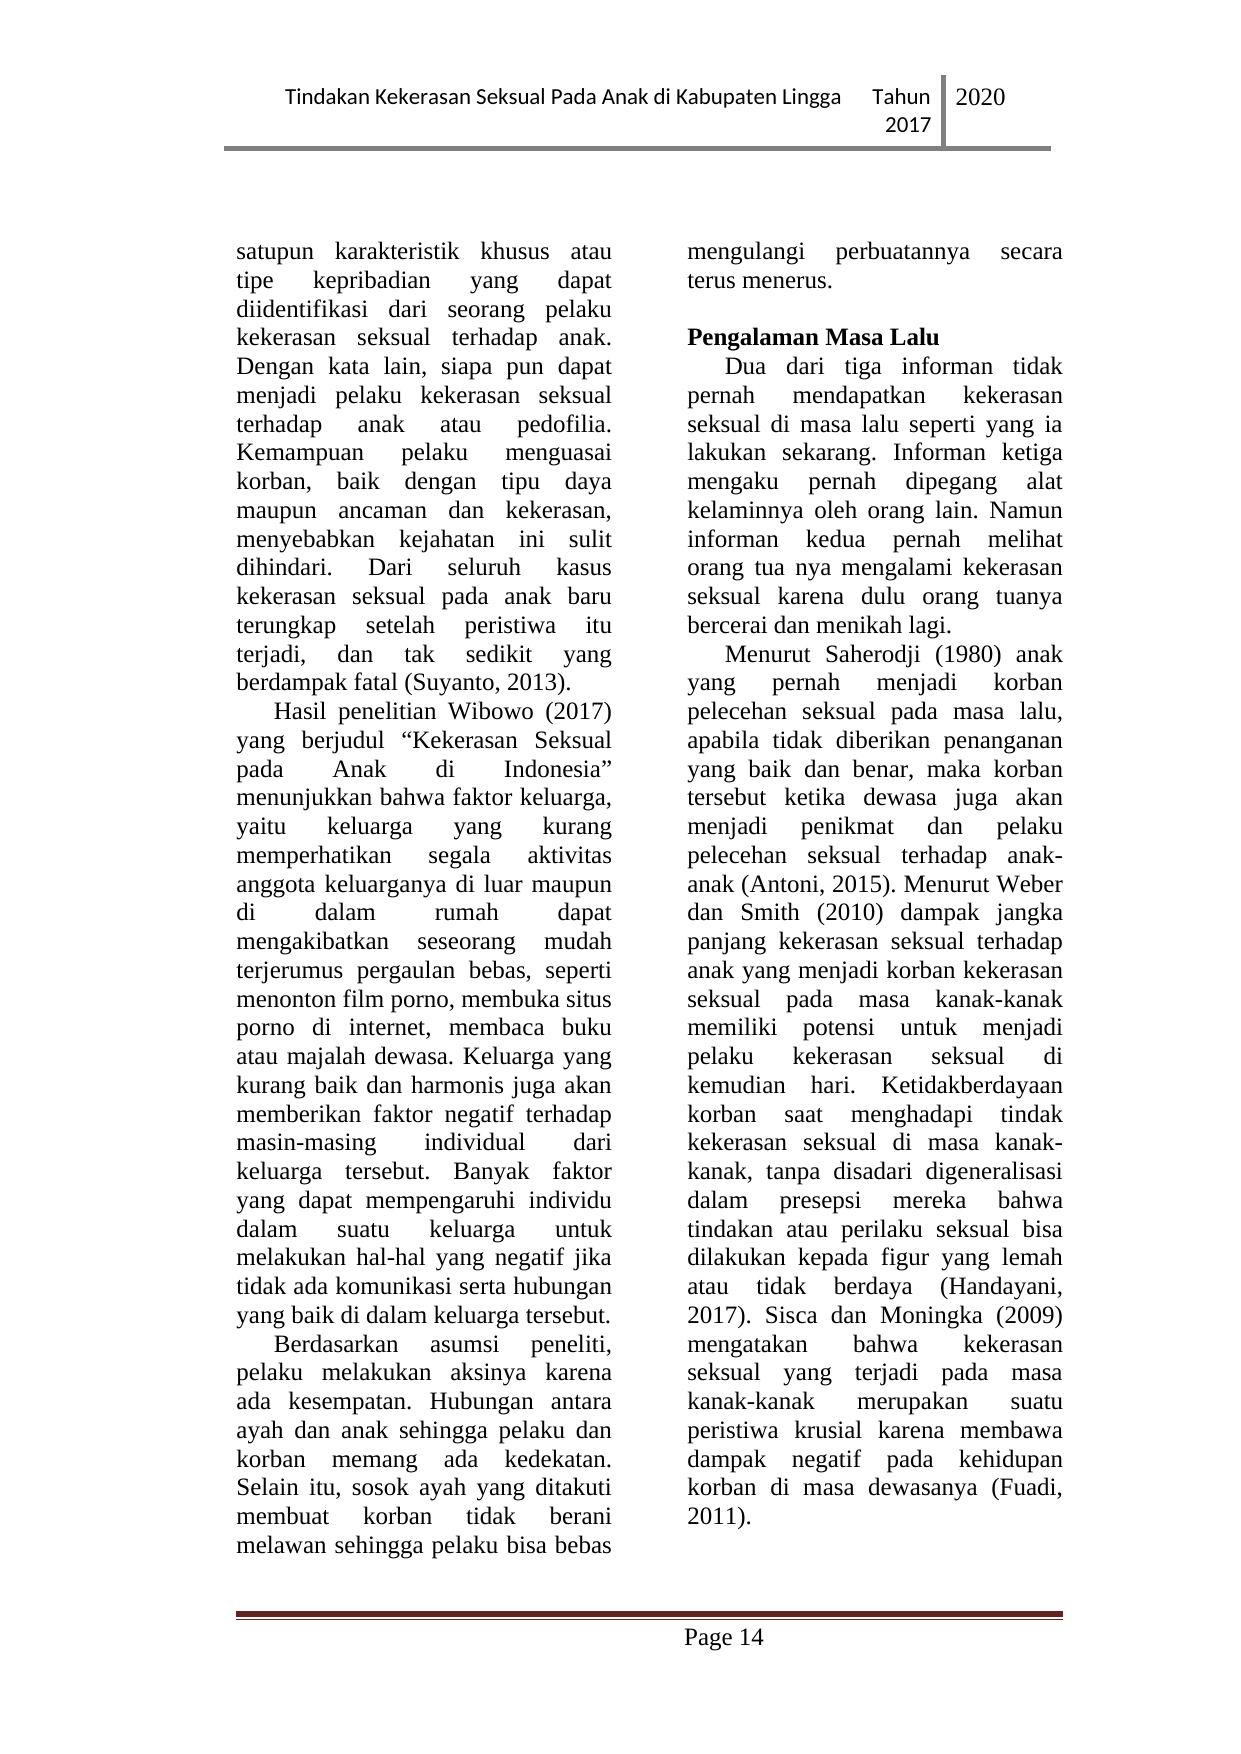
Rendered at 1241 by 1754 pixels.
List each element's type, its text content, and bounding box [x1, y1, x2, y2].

list Berdasarkan asumsi peneliti, pelaku melakukan aksinya karena ada kesempatan. Hubungan antara ayah dan anak sehingga pelaku dan korban memang ada kedekatan. Selain itu, sosok ayah yang ditakuti membuat korban tidak berani melawan sehingga pelaku bisa bebas mengulangi perbuatannya secara terus menerus. [687, 236, 1063, 294]
list Berdasarkan asumsi peneliti, pelaku melakukan aksinya karena ada kesempatan. Hubungan antara ayah dan anak sehingga pelaku dan korban memang ada kedekatan. Selain itu, sosok ayah yang ditakuti membuat korban tidak berani melawan sehingga pelaku bisa bebas mengulangi perbuatannya secara terus menerus. [236, 1329, 612, 1559]
text Dua dari tiga informan tidak pernah mendapatkan kekerasan seksual di masa lalu seperti yang ia lakukan sekarang. Informan ketiga mengaku pernah dipegang alat kelaminnya oleh orang lain. Namun informan kedua pernah melihat orang tua nya mengalami kekerasan seksual karena dulu orang tuanya bercerai dan menikah lagi. [687, 351, 1063, 639]
text Pengalaman Masa Lalu [687, 322, 1063, 351]
list Menurut Saherodji (1980) anak yang pernah menjadi korban pelecehan seksual pada masa lalu, apabila tidak diberikan penanganan yang baik dan benar, maka korban tersebut ketika dewasa juga akan menjadi penikmat dan pelaku pelecehan seksual terhadap anak-anak (Antoni, 2015). Menurut Weber dan Smith (2010) dampak jangka panjang kekerasan seksual terhadap anak yang menjadi korban kekerasan seksual pada masa kanak-kanak memiliki potensi untuk menjadi pelaku kekerasan seksual di kemudian hari. Ketidakberdayaan korban saat menghadapi tindak kekerasan seksual di masa kanak-kanak, tanpa disadari digeneralisasi dalam presepsi mereka bahwa tindakan atau perilaku seksual bisa dilakukan kepada figur yang lemah atau tidak berdaya (Handayani, 2017). Sisca dan Moningka (2009) mengatakan bahwa kekerasan seksual yang terjadi pada masa kanak-kanak merupakan suatu peristiwa krusial karena membawa dampak negatif pada kehidupan korban di masa dewasanya (Fuadi, 2011). [687, 639, 1063, 1530]
list Hasil penelitian Wibowo (2017) yang berjudul “Kekerasan Seksual pada Anak di Indonesia” menunjukkan bahwa faktor keluarga, yaitu keluarga yang kurang memperhatikan segala aktivitas anggota keluarganya di luar maupun di dalam rumah dapat mengakibatkan seseorang mudah terjerumus pergaulan bebas, seperti menonton film porno, membuka situs porno di internet, membaca buku atau majalah dewasa. Keluarga yang kurang baik dan harmonis juga akan memberikan faktor negatif terhadap masin-masing individual dari keluarga tersebut. Banyak faktor yang dapat mempengaruhi individu dalam suatu keluarga untuk melakukan hal-hal yang negatif jika tidak ada komunikasi serta hubungan yang baik di dalam keluarga tersebut. [236, 696, 612, 1329]
